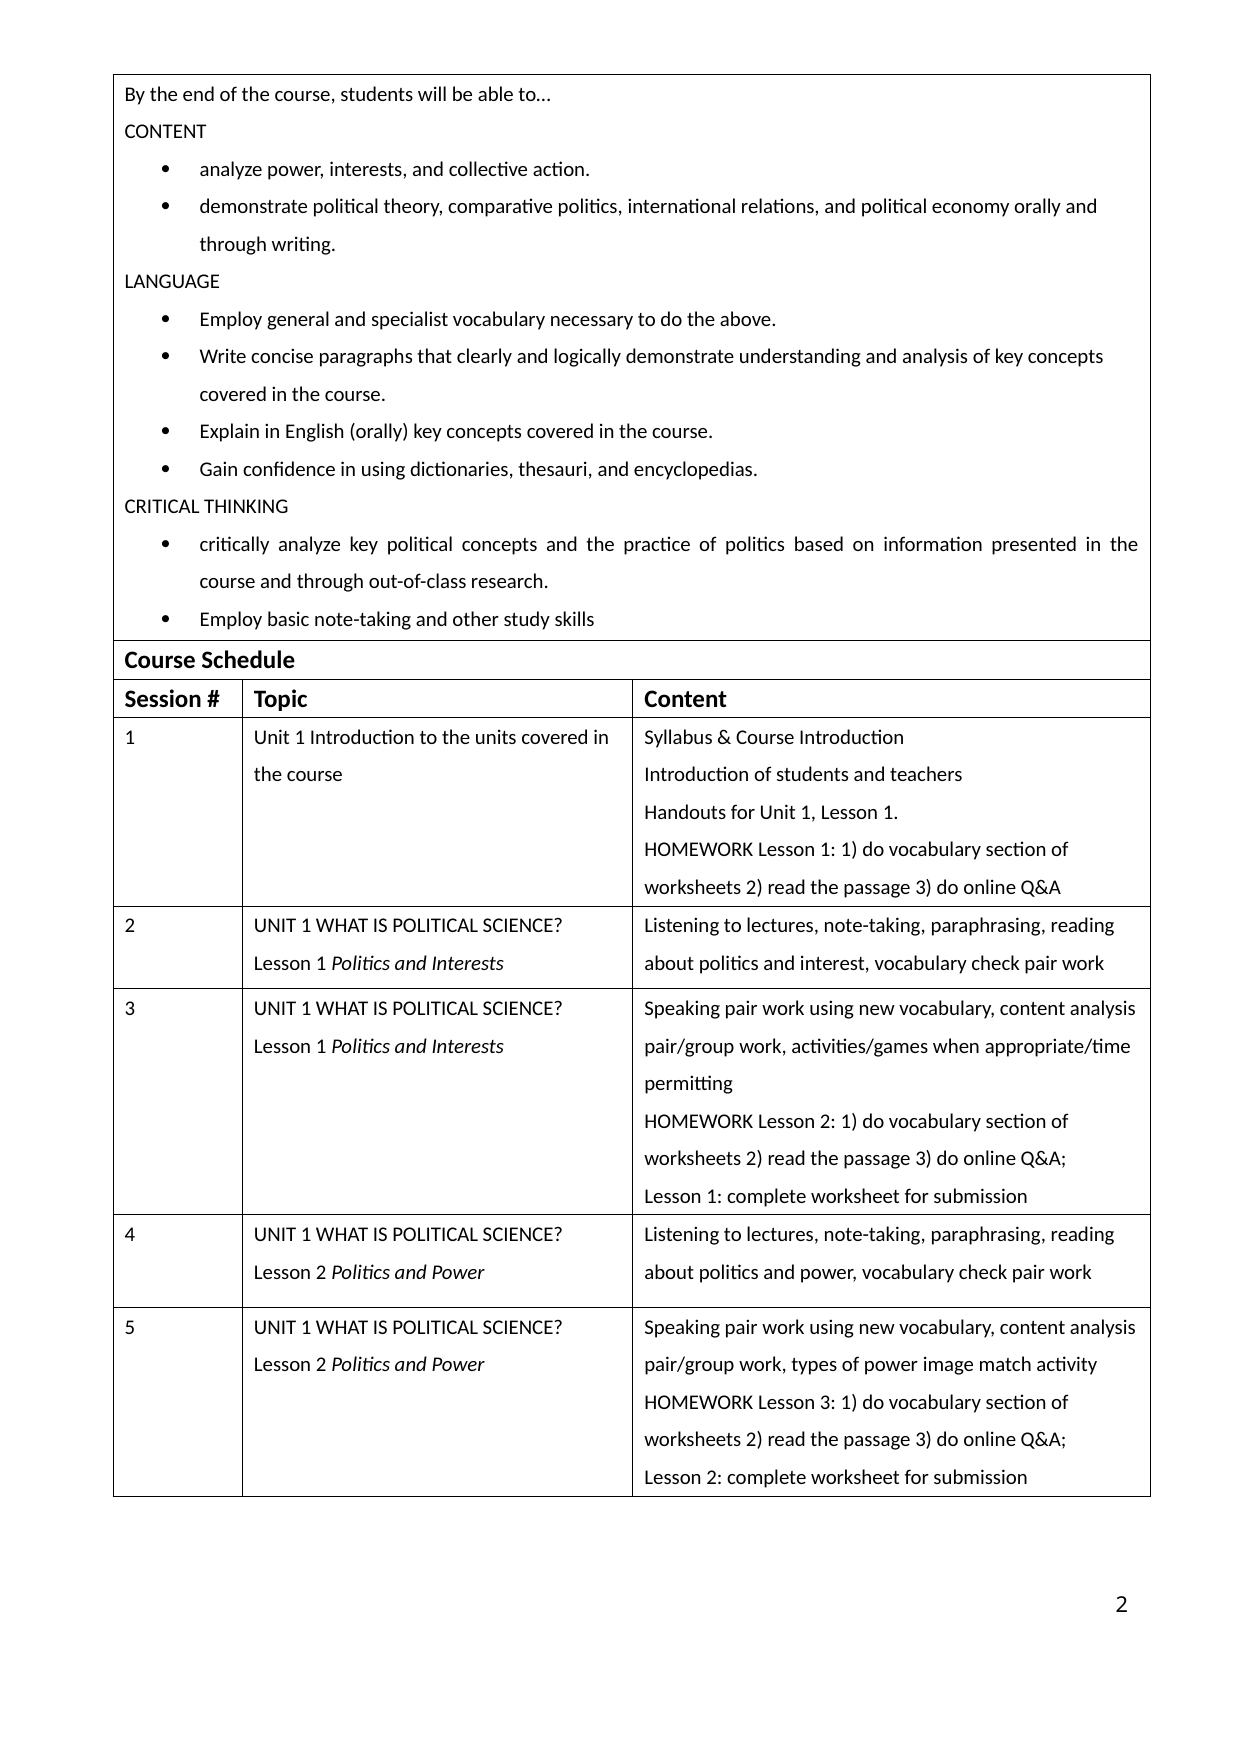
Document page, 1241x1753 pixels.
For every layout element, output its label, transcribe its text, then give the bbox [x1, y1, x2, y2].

table_cell Listening to lectures, note-taking, paraphrasing, reading about politics and power, vocabulary check pair work [633, 1215, 1150, 1307]
table_cell Listening to lectures, note-taking, paraphrasing, reading about politics and interest, vocabulary check pair work [633, 907, 1150, 988]
table_cell UNIT 1 WHAT IS POLITICAL SCIENCE? Lesson 1 Politics and Interests [243, 989, 632, 1214]
table_cell 3 [114, 989, 242, 1214]
table_cell By the end of the course, students will be able to… CONTENT analyze power, interests, and collective action. demonstrate political theory, comparative politics, international relations, and political economy orally and through writing. LANGUAGE Employ general and specialist vocabulary necessary to do the above. Write concise paragraphs that clearly and logically demonstrate understanding and analysis of key concepts covered in the course. Explain in English (orally) key concepts covered in the course. Gain confidence in using dictionaries, thesauri, and encyclopedias. CRITICAL THINKING critically analyze key political concepts and the practice of politics based on information presented in the course and through out-of-class research. Employ basic note-taking and other study skills [114, 75, 1150, 640]
table_cell Unit 1 Introduction to the units covered in the course [243, 718, 632, 906]
table_cell UNIT 1 WHAT IS POLITICAL SCIENCE? Lesson 2 Politics and Power [243, 1215, 632, 1307]
table_cell Session # [114, 680, 242, 717]
table_cell UNIT 1 WHAT IS POLITICAL SCIENCE? Lesson 1 Politics and Interests [243, 907, 632, 988]
table_cell 4 [114, 1215, 242, 1307]
table_cell Course Schedule [114, 641, 1150, 678]
table_cell Speaking pair work using new vocabulary, content analysis pair/group work, activities/games when appropriate/time permitting HOMEWORK Lesson 2: 1) do vocabulary section of worksheets 2) read the passage 3) do online Q&A; Lesson 1: complete worksheet for submission [633, 989, 1150, 1214]
table_cell 2 [114, 907, 242, 988]
table_cell 1 [114, 718, 242, 906]
table_cell Topic [243, 680, 632, 717]
table_cell Content [633, 680, 1150, 717]
table_cell Speaking pair work using new vocabulary, content analysis pair/group work, types of power image match activity HOMEWORK Lesson 3: 1) do vocabulary section of worksheets 2) read the passage 3) do online Q&A; Lesson 2: complete worksheet for submission [633, 1308, 1150, 1496]
table_cell 5 [114, 1308, 242, 1496]
table_cell Syllabus & Course Introduction Introduction of students and teachers Handouts for Unit 1, Lesson 1. HOMEWORK Lesson 1: 1) do vocabulary section of worksheets 2) read the passage 3) do online Q&A [633, 718, 1150, 906]
table_cell UNIT 1 WHAT IS POLITICAL SCIENCE? Lesson 2 Politics and Power [243, 1308, 632, 1496]
